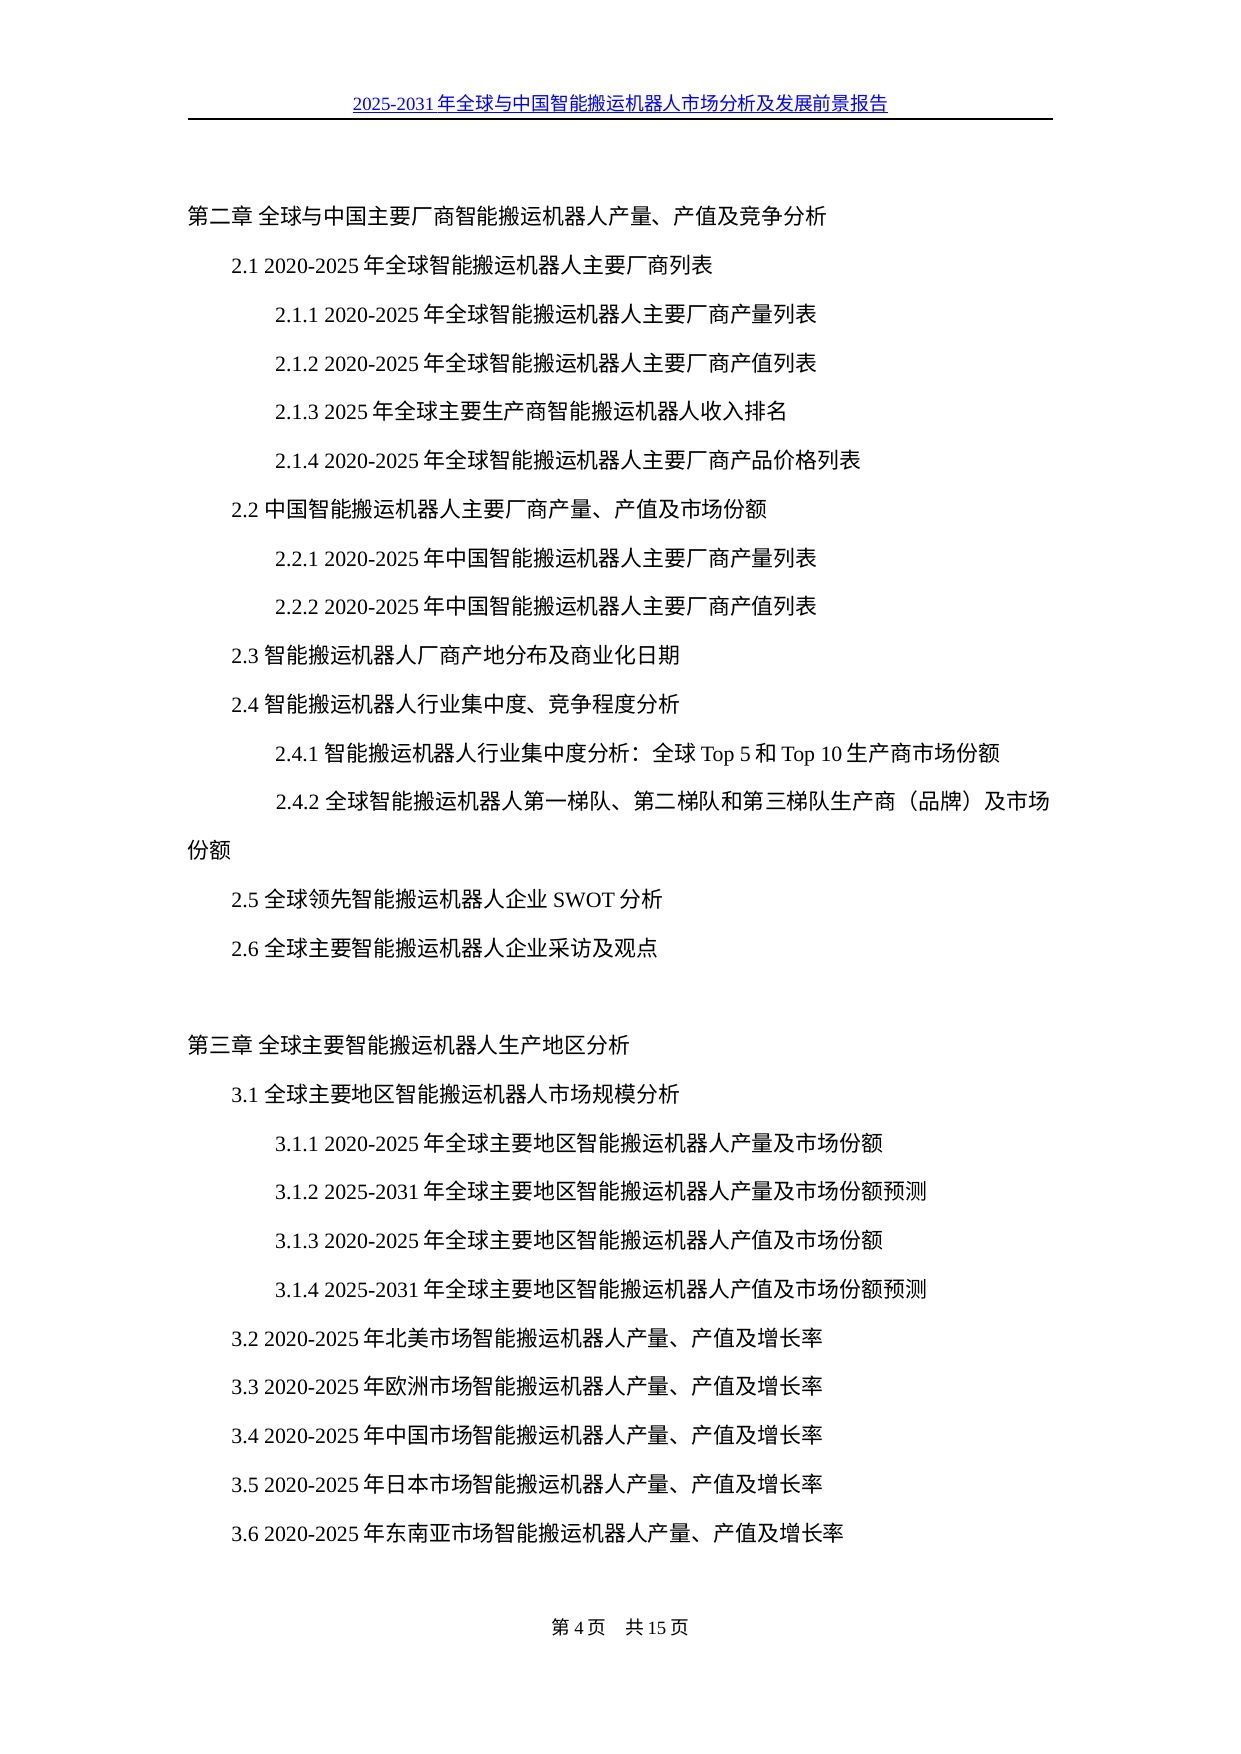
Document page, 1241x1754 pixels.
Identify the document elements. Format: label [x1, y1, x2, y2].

text [187, 150, 1053, 1548]
